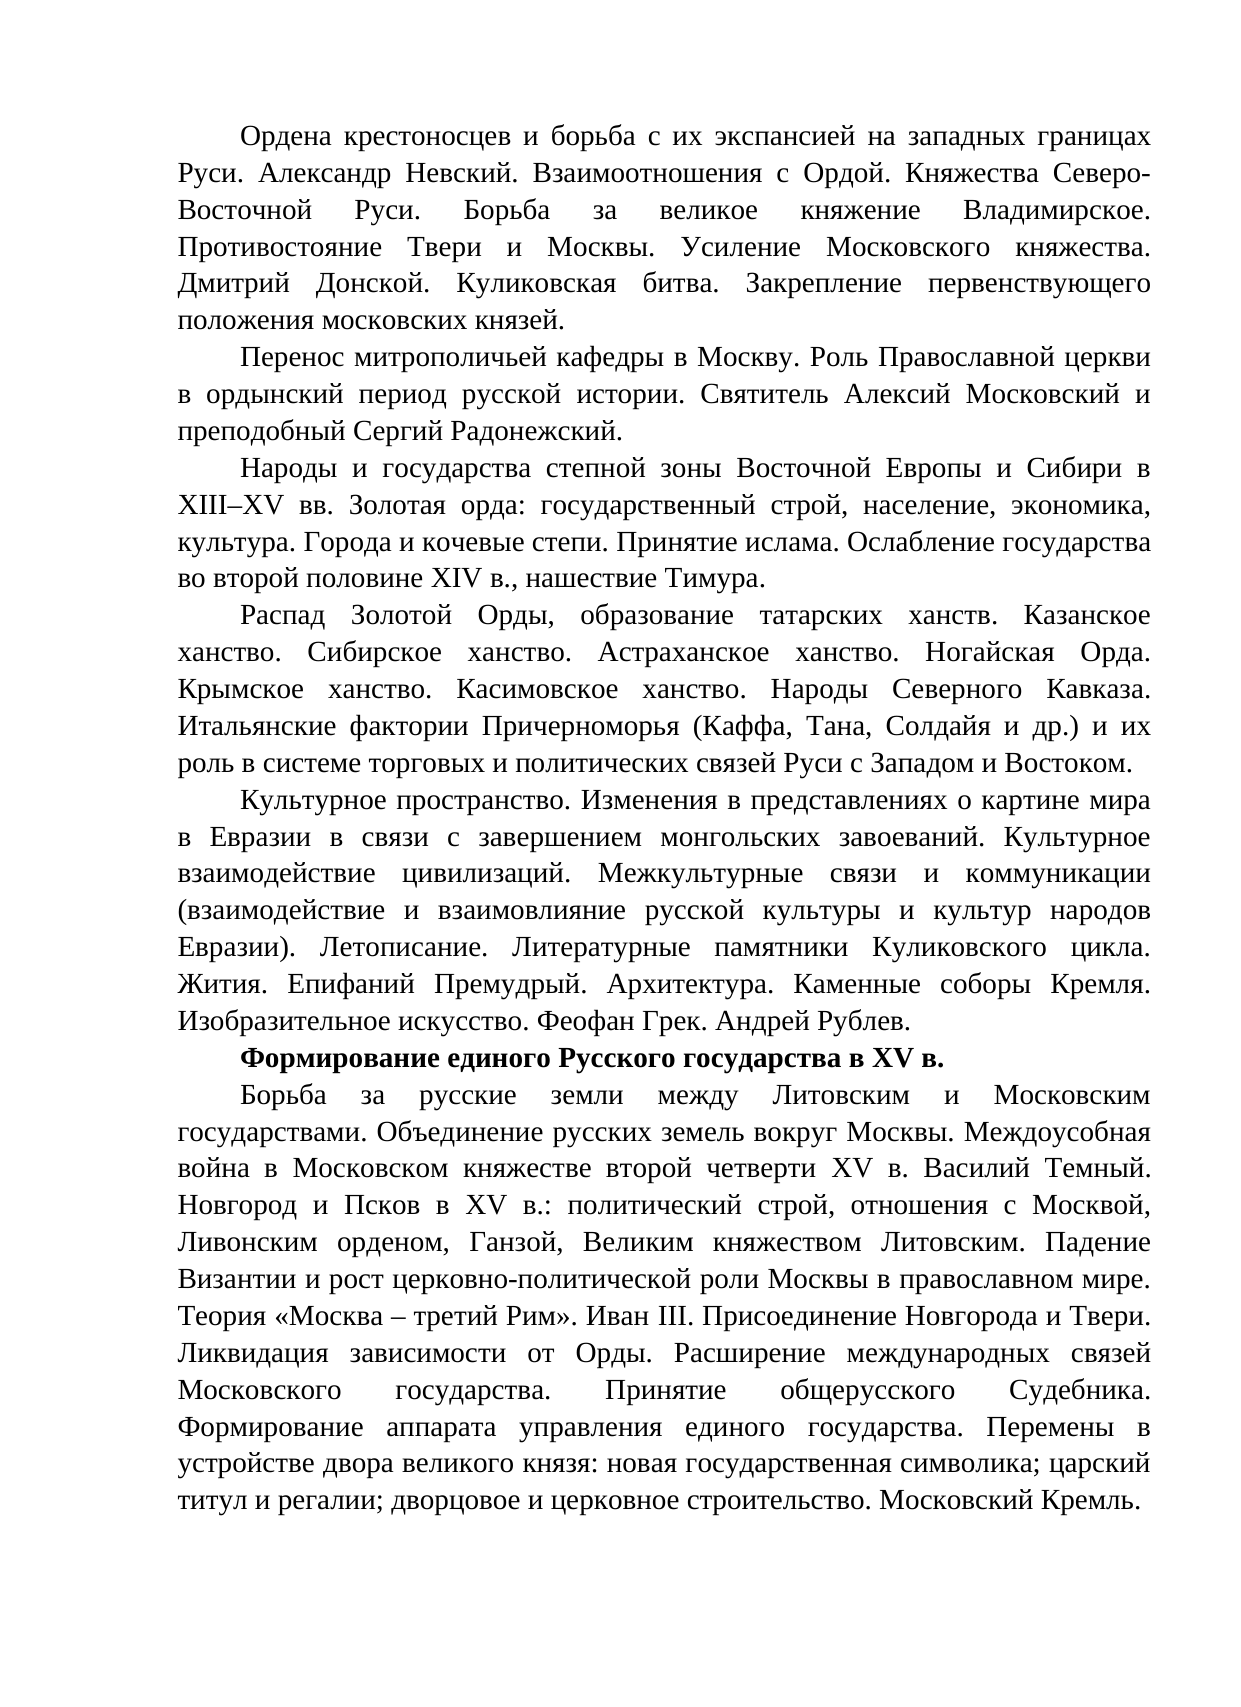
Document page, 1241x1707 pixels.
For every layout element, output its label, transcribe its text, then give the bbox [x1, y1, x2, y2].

text Распад Золотой Орды, образование татарских ханств. Казанское ханство. Сибирское ханство. Астраханское ханство. Ногайская Орда. Крымское ханство. Касимовское ханство. Народы Северного Кавказа. Итальянские фактории Причерноморья (Каффа, Тана, Солдайя и др.) и их роль в системе торговых и политических связей Руси с Западом и Востоком. [177, 597, 1152, 778]
text Борьба за русские земли между Литовским и Московским государствами. Объединение русских земель вокруг Москвы. Междоусобная война в Московском княжестве второй четверти XV в. Василий Темный. Новгород и Псков в XV в.: политический строй, отношения с Москвой, Ливонским орденом, Ганзой, Великим княжеством Литовским. Падение Византии и рост церковно-политической роли Москвы в православном мире. Теория «Москва – третий Рим». Иван III. Присоединение Новгорода и Твери. Ликвидация зависимости от Орды. Расширение международных связей Московского государства. Принятие общерусского Судебника. Формирование аппарата управления единого государства. Перемены в устройстве двора великого князя: новая государственная символика; царский титул и регалии; дворцовое и церковное строительство. Московский Кремль. [177, 1077, 1152, 1516]
text Ордена крестоносцев и борьба с их экспансией на западных границах Руси. Александр Невский. Взаимоотношения с Ордой. Княжества Северо-Восточной Руси. Борьба за великое княжение Владимирское. Противостояние Твери и Москвы. Усиление Московского княжества. Дмитрий Донской. Куликовская битва. Закрепление первенствующего положения московских князей. [177, 118, 1152, 336]
text Формирование единого Русского государства в XV в. [177, 1040, 1152, 1073]
text Культурное пространство. Изменения в представлениях о картине мира в Евразии в связи с завершением монгольских завоеваний. Культурное взаимодействие цивилизаций. Межкультурные связи и коммуникации (взаимодействие и взаимовлияние русской культуры и культур народов Евразии). Летописание. Литературные памятники Куликовского цикла. Жития. Епифаний Премудрый. Архитектура. Каменные соборы Кремля. Изобразительное искусство. Феофан Грек. Андрей Рублев. [177, 782, 1152, 1037]
text Народы и государства степной зоны Восточной Европы и Сибири в XIII–XV вв. Золотая орда: государственный строй, население, экономика, культура. Города и кочевые степи. Принятие ислама. Ослабление государства во второй половине XIV в., нашествие Тимура. [177, 450, 1152, 594]
text Перенос митрополичьей кафедры в Москву. Роль Православной церкви в ордынский период русской истории. Святитель Алексий Московский и преподобный Сергий Радонежский. [177, 339, 1152, 447]
